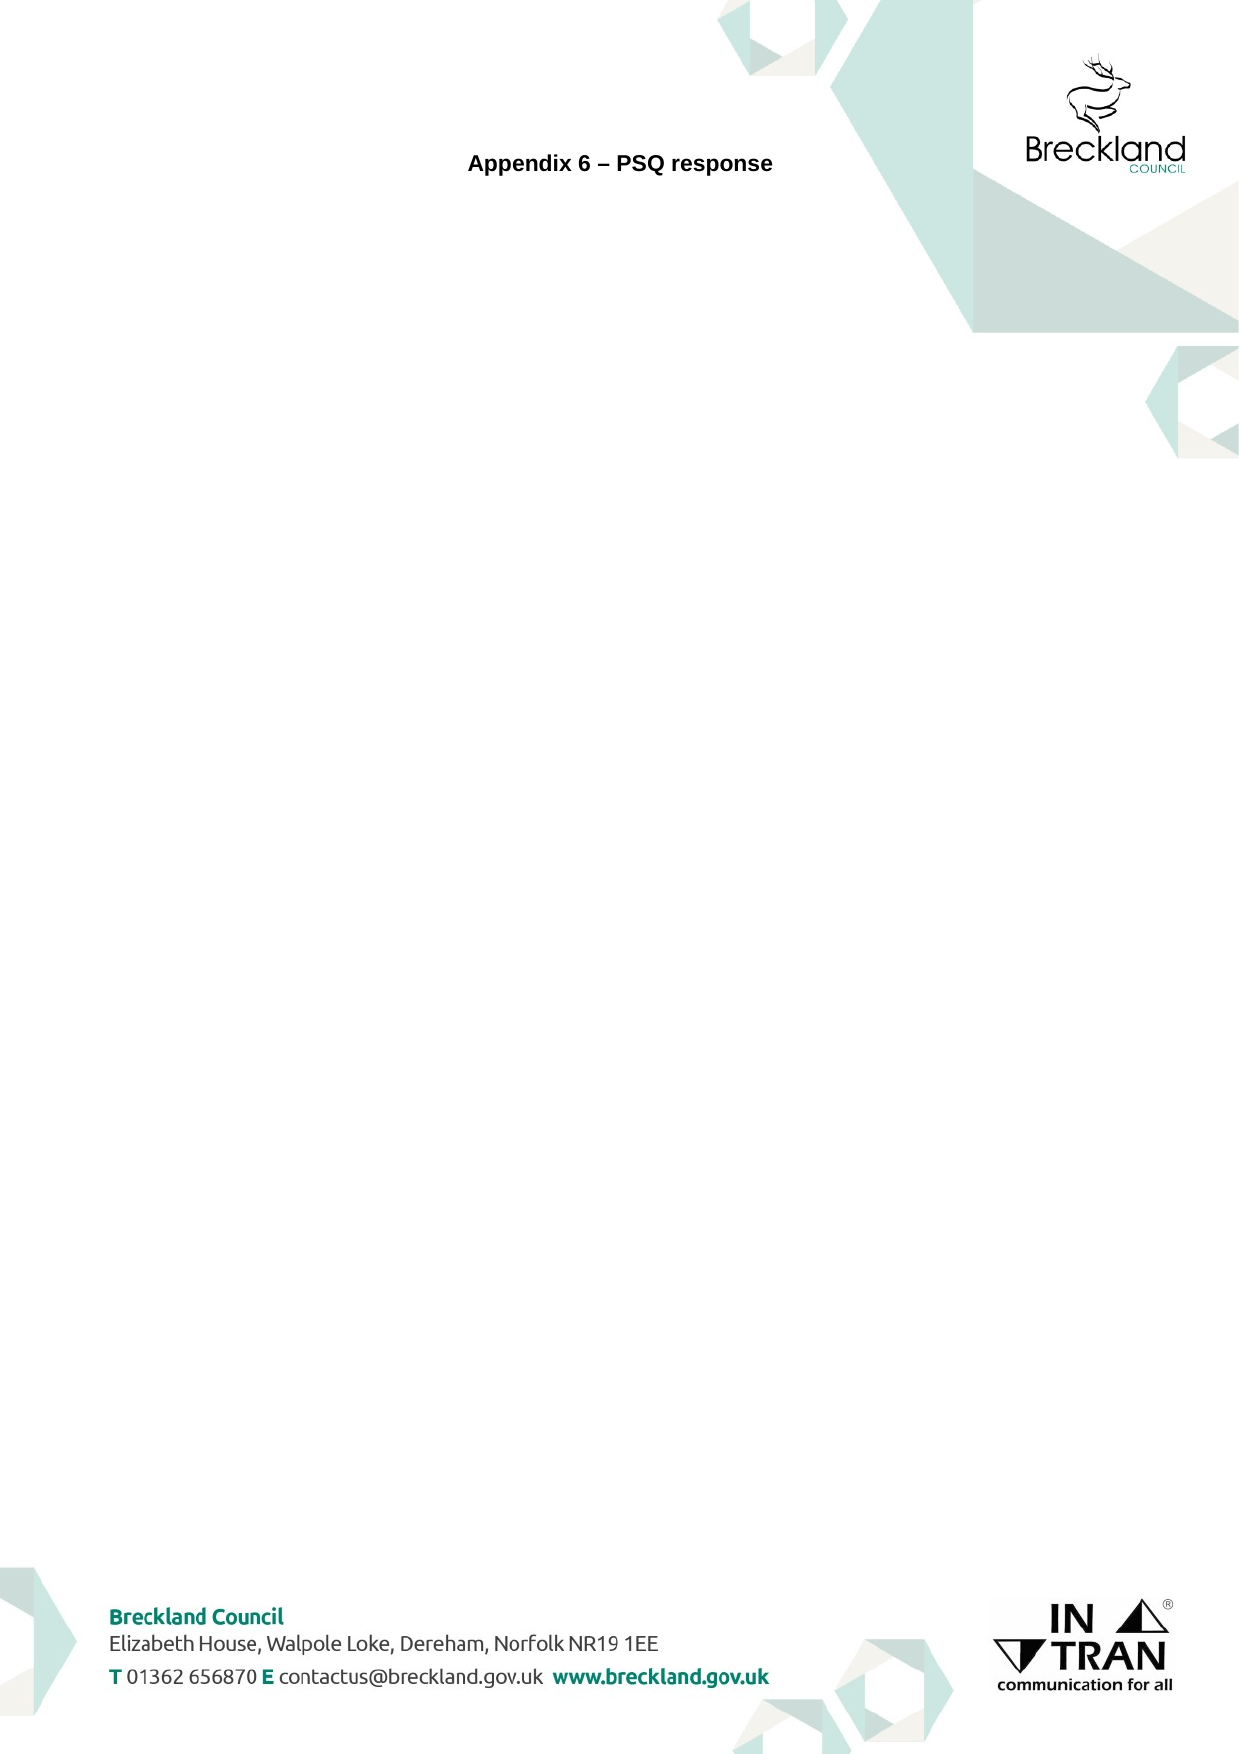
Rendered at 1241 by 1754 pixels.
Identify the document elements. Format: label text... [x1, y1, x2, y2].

picture [290, 0, 1239, 489]
text Appendix 6 – PSQ response [150, 150, 1090, 176]
picture [0, 1542, 1241, 1754]
